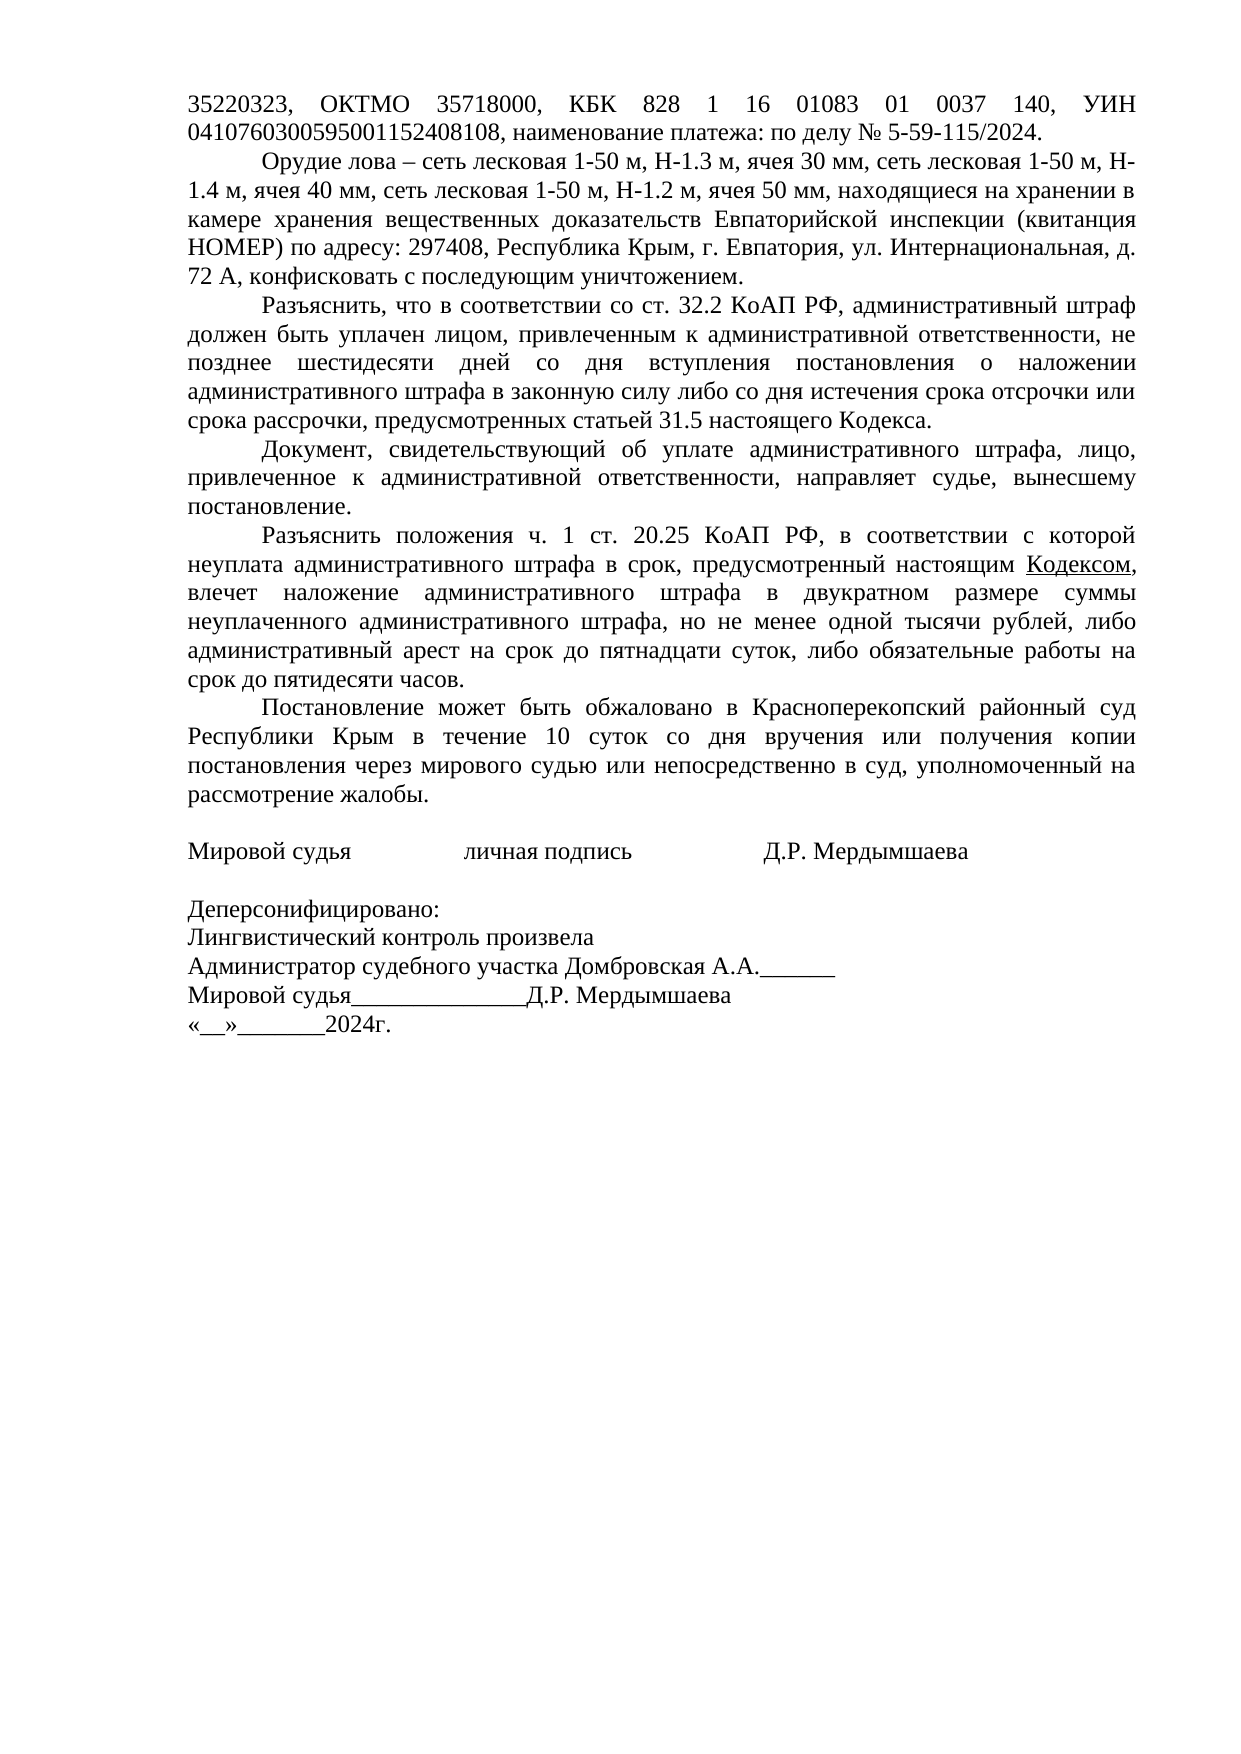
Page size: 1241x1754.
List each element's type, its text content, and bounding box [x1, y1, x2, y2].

text Постановление может быть обжаловано в Красноперекопский районный суд Республики Крым в течение 10 суток со дня вручения или получения копии постановления через мирового судью или непосредственно в суд, уполномоченный на рассмотрение жалобы. [187, 692, 1137, 807]
text Документ, свидетельствующий об уплате административного штрафа, лицо, привлеченное к административной ответственности, направляет судье, вынесшему постановление. [187, 434, 1137, 520]
text Разъяснить, что в соответствии со ст. 32.2 КоАП РФ, административный штраф должен быть уплачен лицом, привлеченным к административной ответственности, не позднее шестидесяти дней со дня вступления постановления о наложении административного штрафа в законную силу либо со дня истечения срока отсрочки или срока рассрочки, предусмотренных статьей 31.5 настоящего Кодекса. [187, 290, 1137, 434]
text «__»_______2024г. [187, 1009, 1137, 1037]
text Орудие лова – сеть лесковая 1-50 м, Н-1.3 м, ячея 30 мм, сеть лесковая 1-50 м, Н-1.4 м, ячея 40 мм, сеть лесковая 1-50 м, Н-1.2 м, ячея 50 мм, находящиеся на хранении в камере хранения вещественных доказательств Евпаторийской инспекции (квитанция НОМЕР) по адресу: 297408, Республика Крым, г. Евпатория, ул. Интернациональная, д. 72 А, конфисковать с последующим уничтожением. [187, 146, 1137, 290]
text Деперсонифицировано: [187, 894, 1137, 922]
text Лингвистический контроль произвела [187, 922, 1137, 951]
text Мировой судья______________Д.Р. Мердымшаева [187, 980, 1137, 1009]
text Администратор судебного участка Домбровская А.А.______ [187, 951, 1137, 980]
text Мировой судья личная подпись Д.Р. Мердымшаева [187, 836, 1137, 865]
text Разъяснить положения ч. 1 ст. 20.25 КоАП РФ, в соответствии с которой неуплата административного штрафа в срок, предусмотренный настоящим Кодексом, влечет наложение административного штрафа в двукратном размере суммы неуплаченного административного штрафа, но не менее одной тысячи рублей, либо административный арест на срок до пятнадцати суток, либо обязательные работы на срок до пятидесяти часов. [187, 520, 1137, 692]
